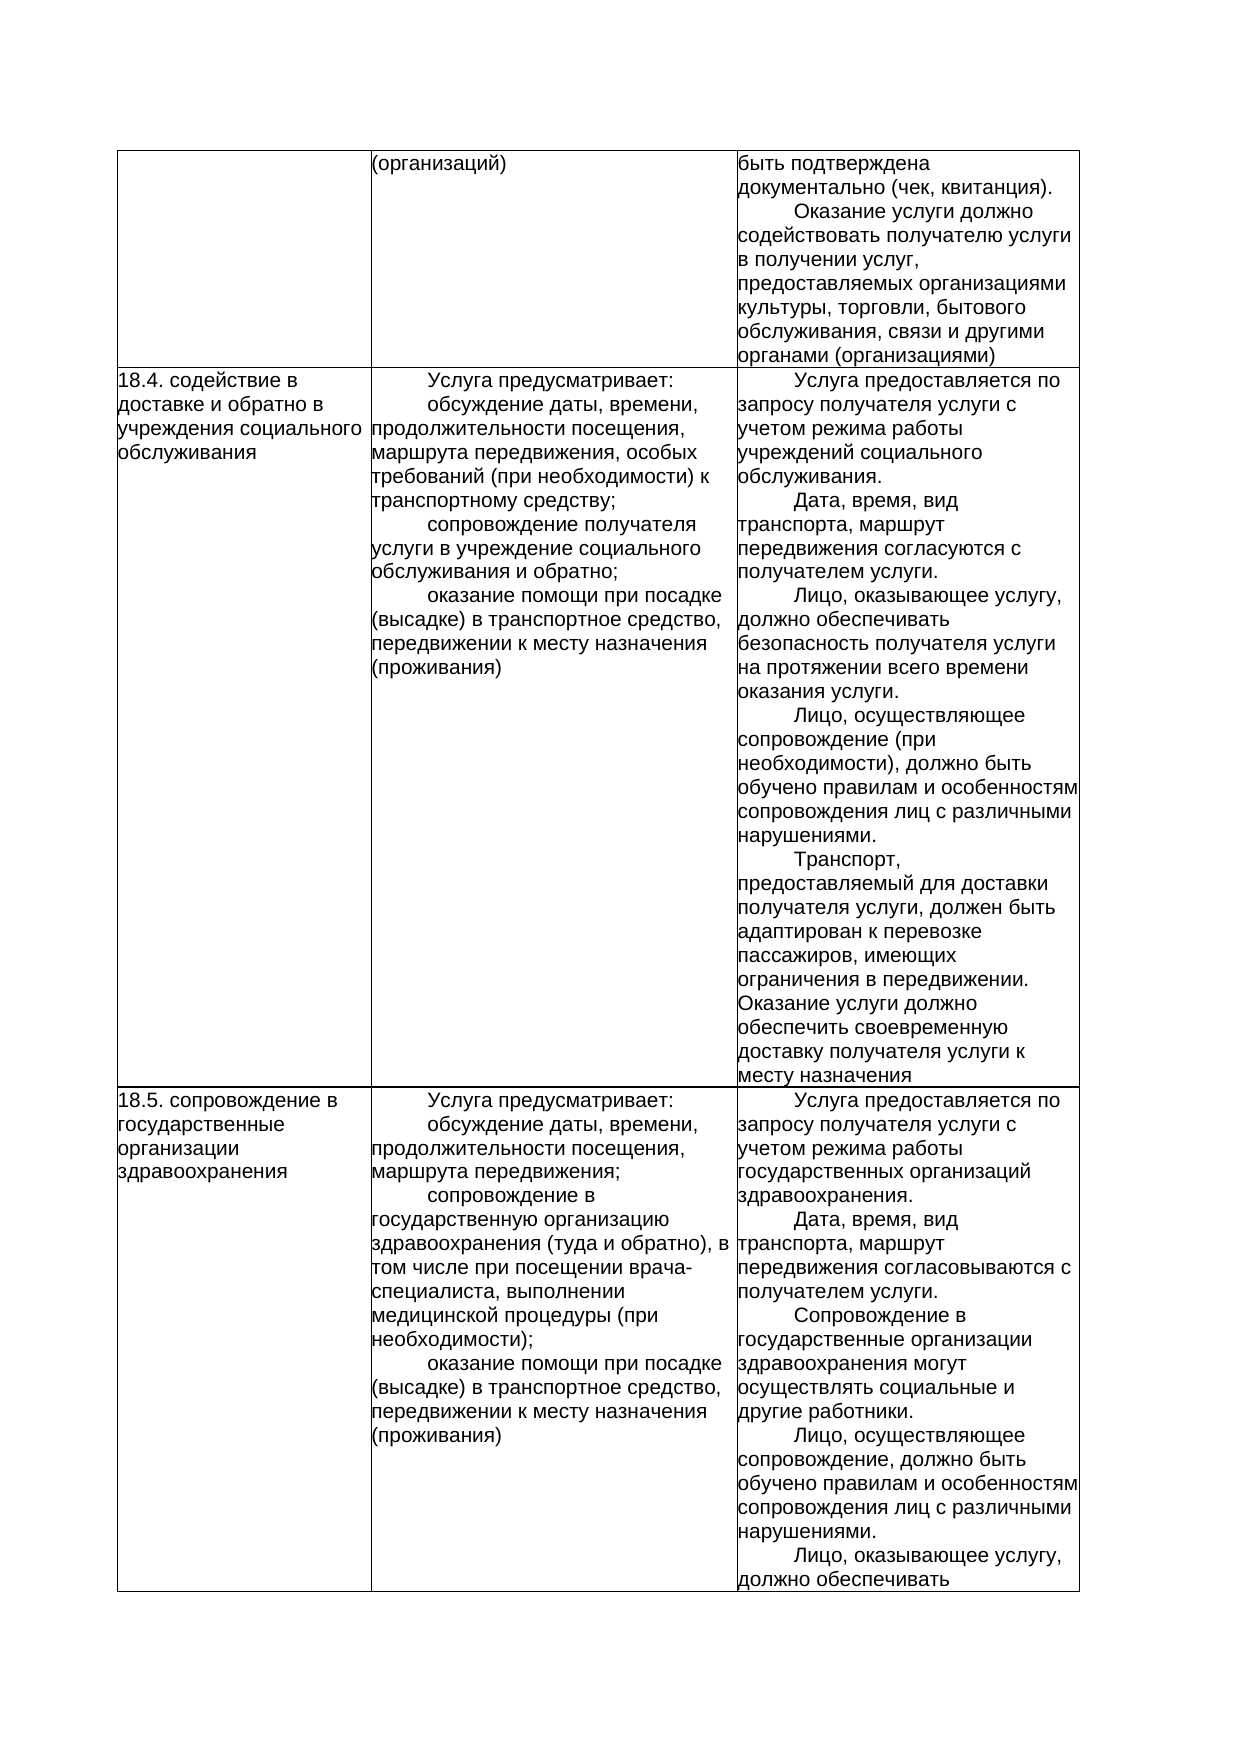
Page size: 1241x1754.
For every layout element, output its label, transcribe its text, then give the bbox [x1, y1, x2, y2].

table_cell 18.4. содействие в доставке и обратно в учреждения социального обслуживания [118, 368, 371, 1086]
table_cell Услуга предоставляется по запросу получателя услуги с учетом режима работы учреждений социального обслуживания. Дата, время, вид транспорта, маршрут передвижения согласуются с получателем услуги. Лицо, оказывающее услугу, должно обеспечивать безопасность получателя услуги на протяжении всего времени оказания услуги. Лицо, осуществляющее сопровождение (при необходимости), должно быть обучено правилам и особенностям сопровождения лиц с различными нарушениями. Транспорт, предоставляемый для доставки получателя услуги, должен быть адаптирован к перевозке пассажиров, имеющих ограничения в передвижении. Оказание услуги должно обеспечить своевременную доставку получателя услуги к месту назначения [738, 368, 1079, 1086]
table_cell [738, 1088, 1079, 1591]
table_cell Услуга предусматривает: обсуждение даты, времени, продолжительности посещения, маршрута передвижения, особых требований (при необходимости) к транспортному средству; сопровождение получателя услуги в учреждение социального обслуживания и обратно; оказание помощи при посадке (высадке) в транспортное средство, передвижении к месту назначения (проживания) [372, 368, 737, 1086]
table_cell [118, 151, 371, 367]
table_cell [738, 151, 1079, 367]
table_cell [118, 1088, 371, 1591]
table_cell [372, 1088, 737, 1591]
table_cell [372, 151, 737, 367]
